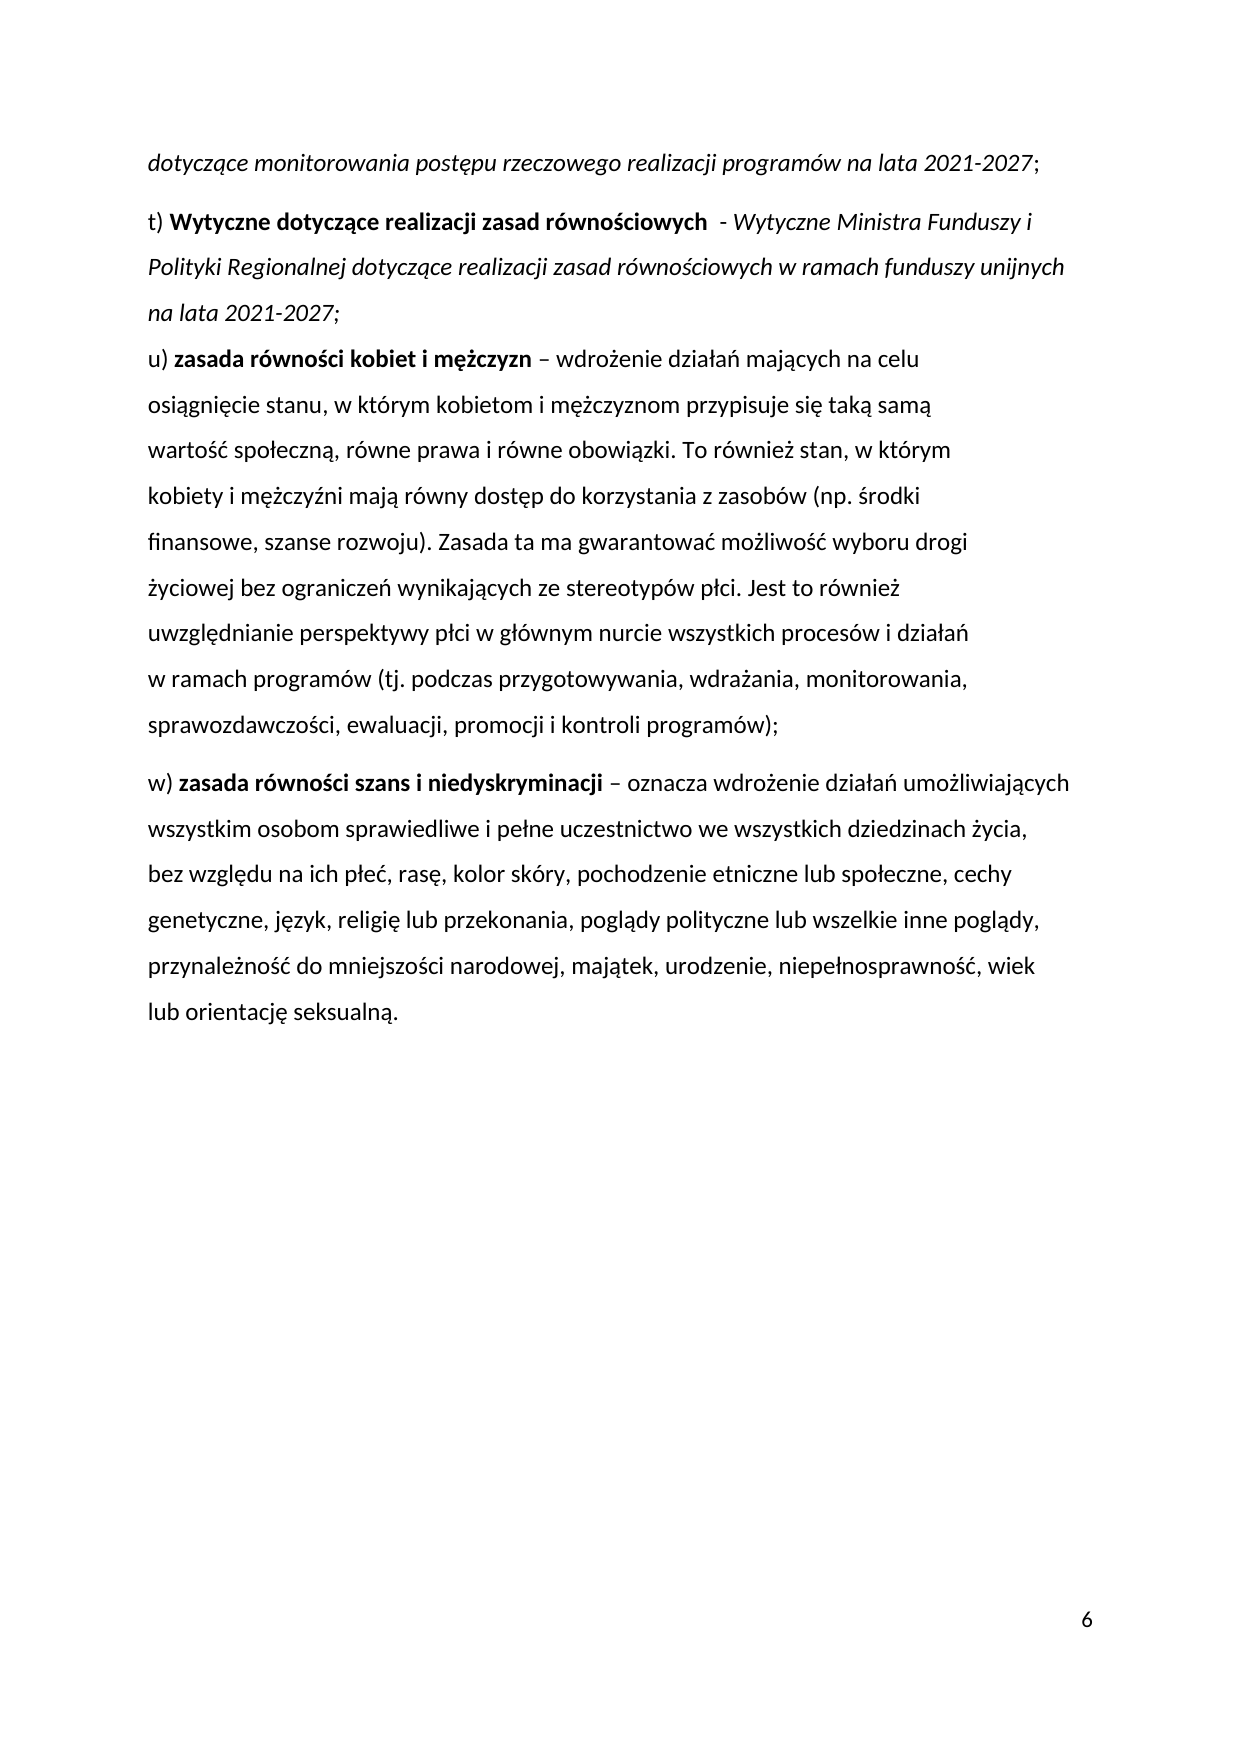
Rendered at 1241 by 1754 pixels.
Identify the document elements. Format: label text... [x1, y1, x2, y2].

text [148, 148, 1093, 178]
text wartość społeczną, równe prawa i równe obowiązki. To również stan, w którym [148, 434, 1093, 465]
text w ramach programów (tj. podczas przygotowywania, wdrażania, monitorowania, [148, 663, 1093, 694]
text finansowe, szanse rozwoju). Zasada ta ma gwarantować możliwość wyboru drogi [148, 526, 1093, 556]
text w) zasada równości szans i niedyskryminacji – oznacza wdrożenie działań umożliwiających wszystkim osobom sprawiedliwe i pełne uczestnictwo we wszystkich dziedzinach życia, bez względu na ich płeć, rasę, kolor skóry, pochodzenie etniczne lub społeczne, cechy genetyczne, język, religię lub przekonania, poglądy polityczne lub wszelkie inne poglądy, przynależność do mniejszości narodowej, majątek, urodzenie, niepełnosprawność, wiek lub orientację seksualną. [148, 767, 1093, 1026]
text uwzględnianie perspektywy płci w głównym nurcie wszystkich procesów i działań [148, 617, 1093, 648]
text osiągnięcie stanu, w którym kobietom i mężczyznom przypisuje się taką samą [148, 389, 1093, 419]
text u) zasada równości kobiet i mężczyzn – wdrożenie działań mających na celu [148, 343, 1093, 373]
text t) Wytyczne dotyczące realizacji zasad równościowych - Wytyczne Ministra Funduszy i Polityki Regionalnej dotyczące realizacji zasad równościowych w ramach funduszy unijnych na lata 2021-2027; [148, 206, 1093, 328]
text kobiety i mężczyźni mają równy dostęp do korzystania z zasobów (np. środki [148, 480, 1093, 511]
text sprawozdawczości, ewaluacji, promocji i kontroli programów); [148, 709, 1093, 739]
text życiowej bez ograniczeń wynikających ze stereotypów płci. Jest to również [148, 572, 1093, 602]
